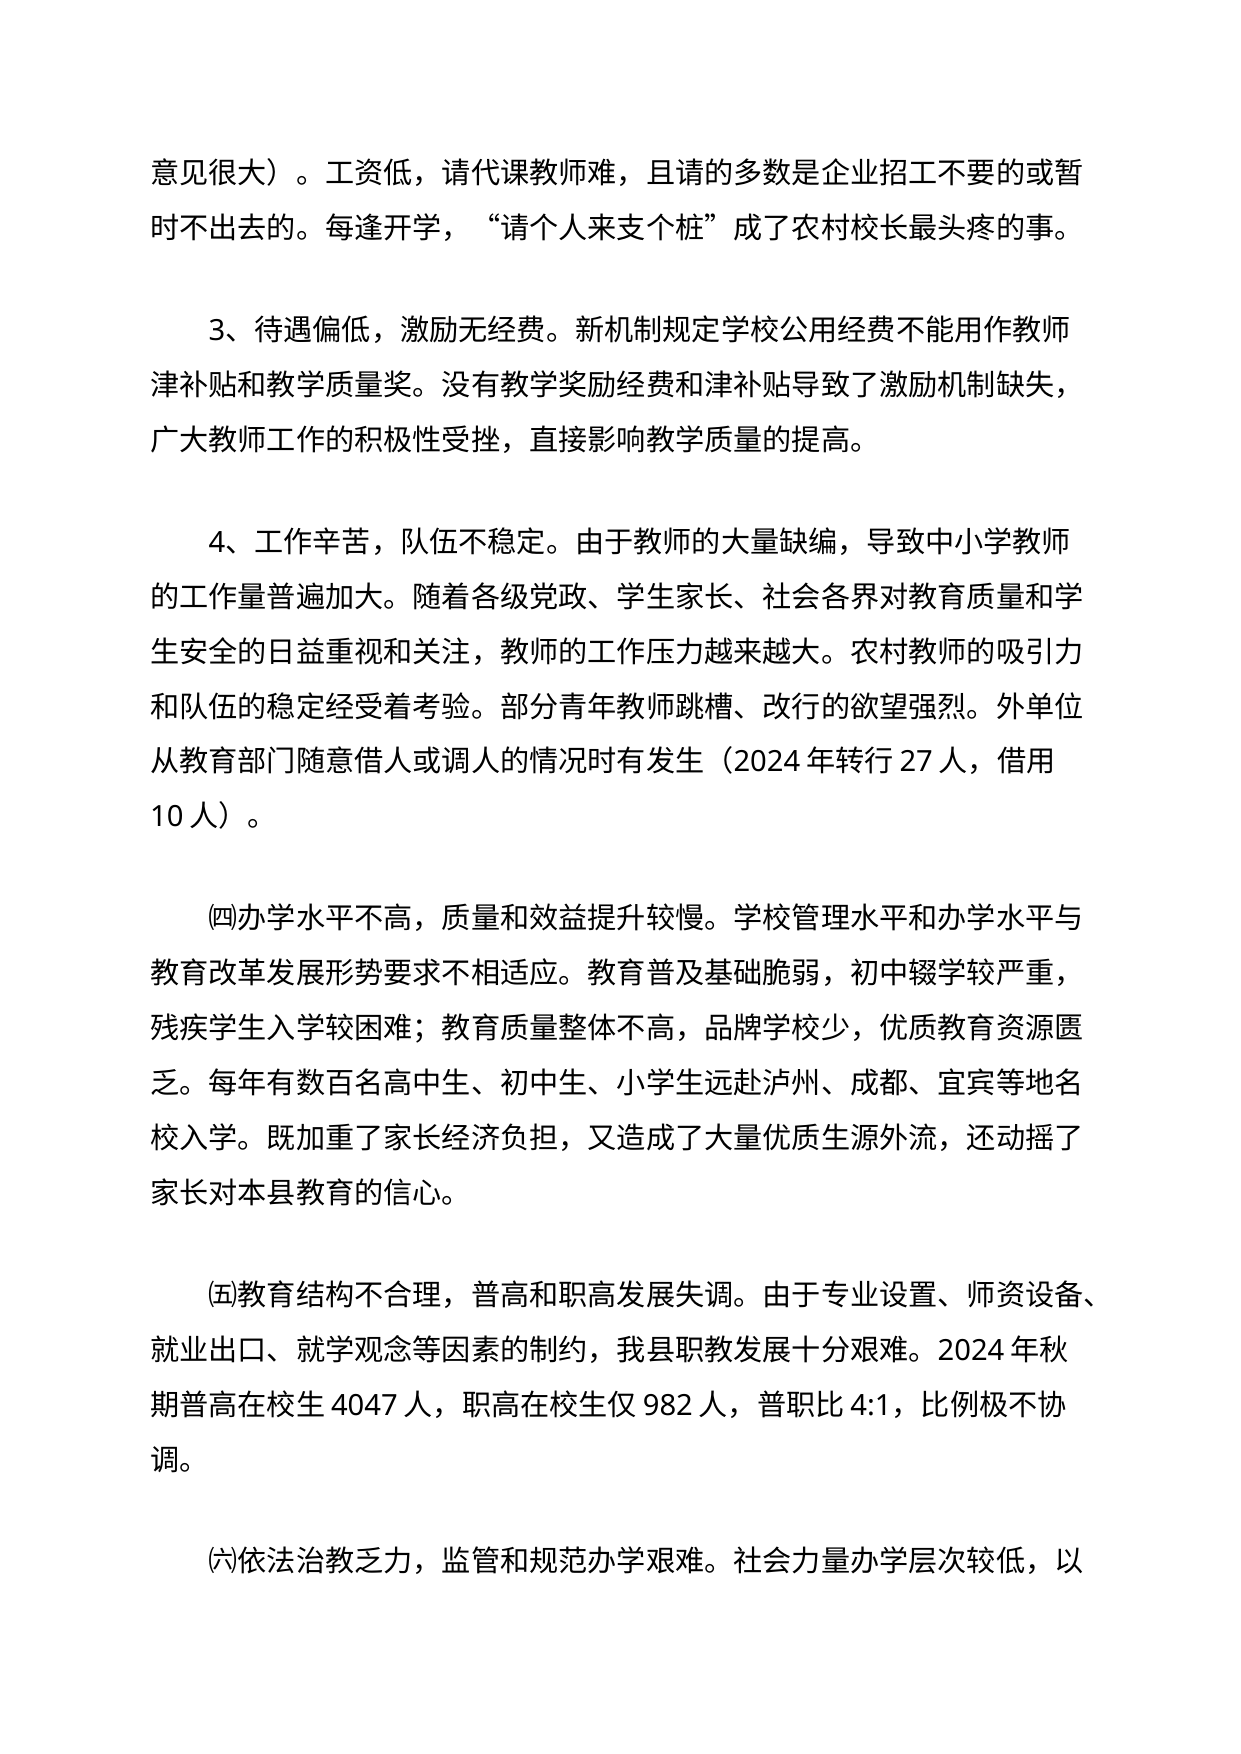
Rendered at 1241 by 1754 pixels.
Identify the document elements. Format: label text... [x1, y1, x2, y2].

text ㈣办学水平不高，质量和效益提升较慢。学校管理水平和办学水平与教育改革发展形势要求不相适应。教育普及基础脆弱，初中辍学较严重，残疾学生入学较困难；教育质量整体不高，品牌学校少，优质教育资源匮乏。每年有数百名高中生、初中生、小学生远赴泸州、成都、宜宾等地名校入学。既加重了家长经济负担，又造成了大量优质生源外流，还动摇了家长对本县教育的信心。 [150, 895, 1090, 1212]
text ㈤教育结构不合理，普高和职高发展失调。由于专业设置、师资设备、就业出口、就学观念等因素的制约，我县职教发展十分艰难。2024年秋期普高在校生4047人，职高在校生仅982人，普职比4:1，比例极不协调。 [150, 1271, 1090, 1478]
text 4、工作辛苦，队伍不稳定。由于教师的大量缺编，导致中小学教师的工作量普遍加大。随着各级党政、学生家长、社会各界对教育质量和学生安全的日益重视和关注，教师的工作压力越来越大。农村教师的吸引力和队伍的稳定经受着考验。部分青年教师跳槽、改行的欲望强烈。外单位从教育部门随意借人或调人的情况时有发生（2024年转行27人，借用10人）。 [150, 518, 1090, 835]
text 3、待遇偏低，激励无经费。新机制规定学校公用经费不能用作教师津补贴和教学质量奖。没有教学奖励经费和津补贴导致了激励机制缺失，广大教师工作的积极性受挫，直接影响教学质量的提高。 [150, 307, 1090, 459]
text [150, 150, 1090, 247]
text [150, 1538, 1090, 1580]
